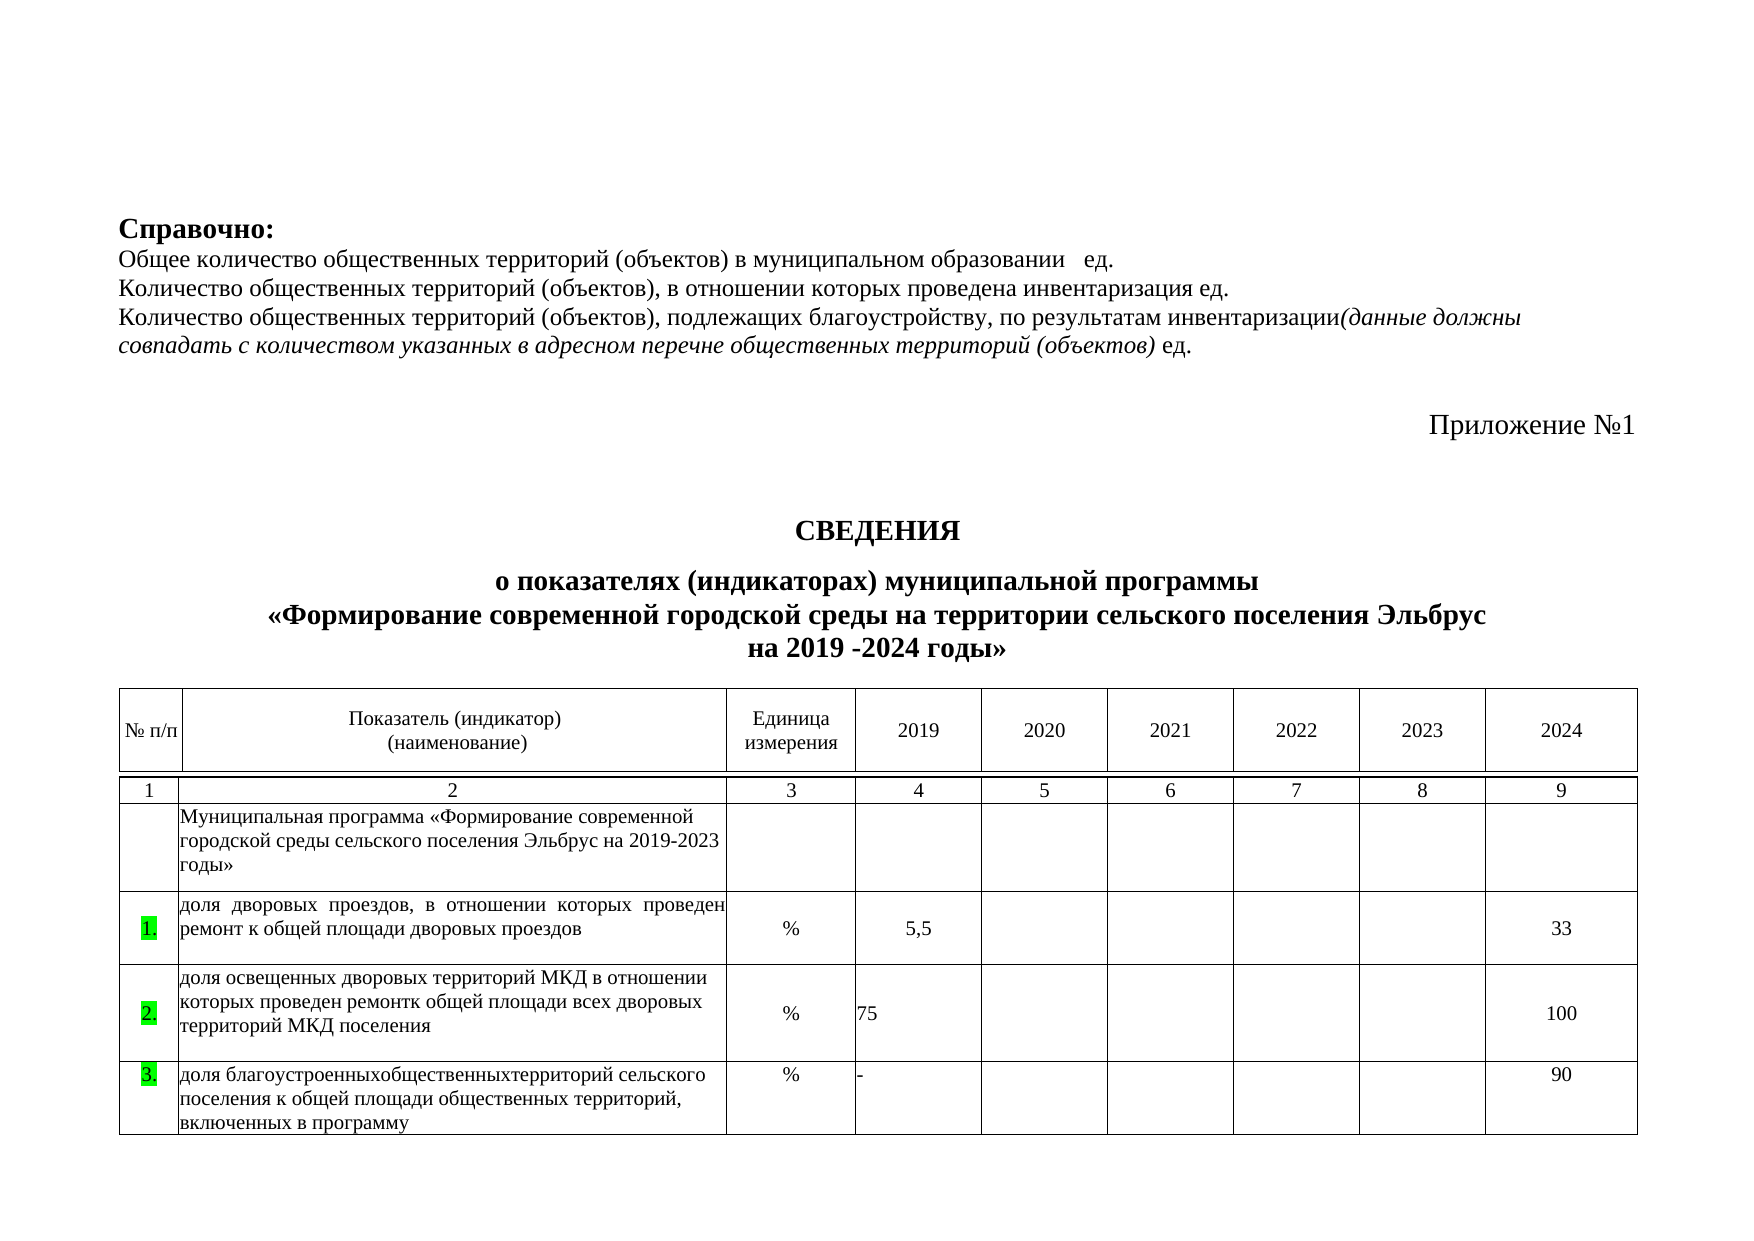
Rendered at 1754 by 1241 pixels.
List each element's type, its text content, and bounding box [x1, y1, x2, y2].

table_header 9 [1486, 778, 1637, 803]
table_header № п/п [120, 689, 182, 771]
table_header Показатель (индикатор) (наименование) [183, 689, 726, 771]
table_cell [1108, 965, 1233, 1061]
table_cell 5,5 [856, 892, 981, 964]
table_cell 33 [1486, 892, 1637, 964]
table_cell 100 [1486, 965, 1637, 1061]
table_cell [1486, 804, 1637, 891]
table_header 2021 [1108, 689, 1233, 771]
table_cell доля освещенных дворовых территорий МКД в отношении которых проведен ремонтк общей площади всех дворовых территорий МКД поселения [179, 965, 726, 1061]
table_cell [1108, 804, 1233, 891]
table_cell [982, 1062, 1107, 1134]
table_header 2024 [1486, 689, 1637, 771]
table_cell 75 [856, 965, 981, 1061]
table_cell [1360, 892, 1485, 964]
table_cell 90 [1486, 1062, 1637, 1134]
table_header 6 [1108, 778, 1233, 803]
table_header 7 [1234, 778, 1359, 803]
table_header 3 [727, 778, 855, 803]
table_cell % [727, 965, 855, 1061]
table_cell [727, 804, 855, 891]
table_cell [982, 965, 1107, 1061]
text Количество общественных территорий (объектов), в отношении которых проведена инвентаризация ед. [118, 273, 1636, 302]
table_cell - [856, 1062, 981, 1134]
table_cell % [727, 1062, 855, 1134]
table_header 2023 [1360, 689, 1485, 771]
text Справочно: [118, 211, 1636, 244]
text СВЕДЕНИЯ [118, 513, 1637, 547]
table_header 8 [1360, 778, 1485, 803]
text «Формирование современной городской среды на территории сельского поселения Эльбрус [118, 597, 1636, 631]
table_cell [120, 804, 178, 891]
table_header 5 [982, 778, 1107, 803]
table_header 2 [179, 778, 726, 803]
table_cell 1. [120, 892, 178, 964]
table_cell [1234, 892, 1359, 964]
table_cell [982, 804, 1107, 891]
table_cell [1108, 892, 1233, 964]
table_cell [1108, 1062, 1233, 1134]
table_cell [1360, 1062, 1485, 1134]
table_header 4 [856, 778, 981, 803]
text Приложение №1 [118, 407, 1636, 441]
text Количество общественных территорий (объектов), подлежащих благоустройству, по результатам инвентаризации(данные должны совпадать с количеством указанных в адресном перечне общественных территорий (объектов) ед. [118, 302, 1636, 359]
table_cell [856, 804, 981, 891]
table_header Единица измерения [727, 689, 855, 771]
table_cell доля дворовых проездов, в отношении которых проведен ремонт к общей площади дворовых проездов [179, 892, 726, 964]
table_cell 2. [120, 965, 178, 1061]
table_cell [982, 892, 1107, 964]
text о показателях (индикаторах) муниципальной программы [118, 563, 1636, 597]
table_header 2019 [856, 689, 981, 771]
table_header 1 [120, 778, 178, 803]
table_cell [1234, 965, 1359, 1061]
text Общее количество общественных территорий (объектов) в муниципальном образовании ед. [118, 244, 1636, 273]
table_cell % [727, 892, 855, 964]
table_cell 3. [120, 1062, 178, 1134]
text на 2019 -2024 годы» [118, 631, 1636, 664]
table_header 2022 [1234, 689, 1359, 771]
table_cell [1234, 1062, 1359, 1134]
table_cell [179, 1062, 726, 1134]
table_cell [1360, 804, 1485, 891]
table_cell [1360, 965, 1485, 1061]
table_header 2020 [982, 689, 1107, 771]
table_cell Муниципальная программа «Формирование современной городской среды сельского поселения Эльбрус на 2019-2023 годы» [179, 804, 726, 891]
table_cell [1234, 804, 1359, 891]
